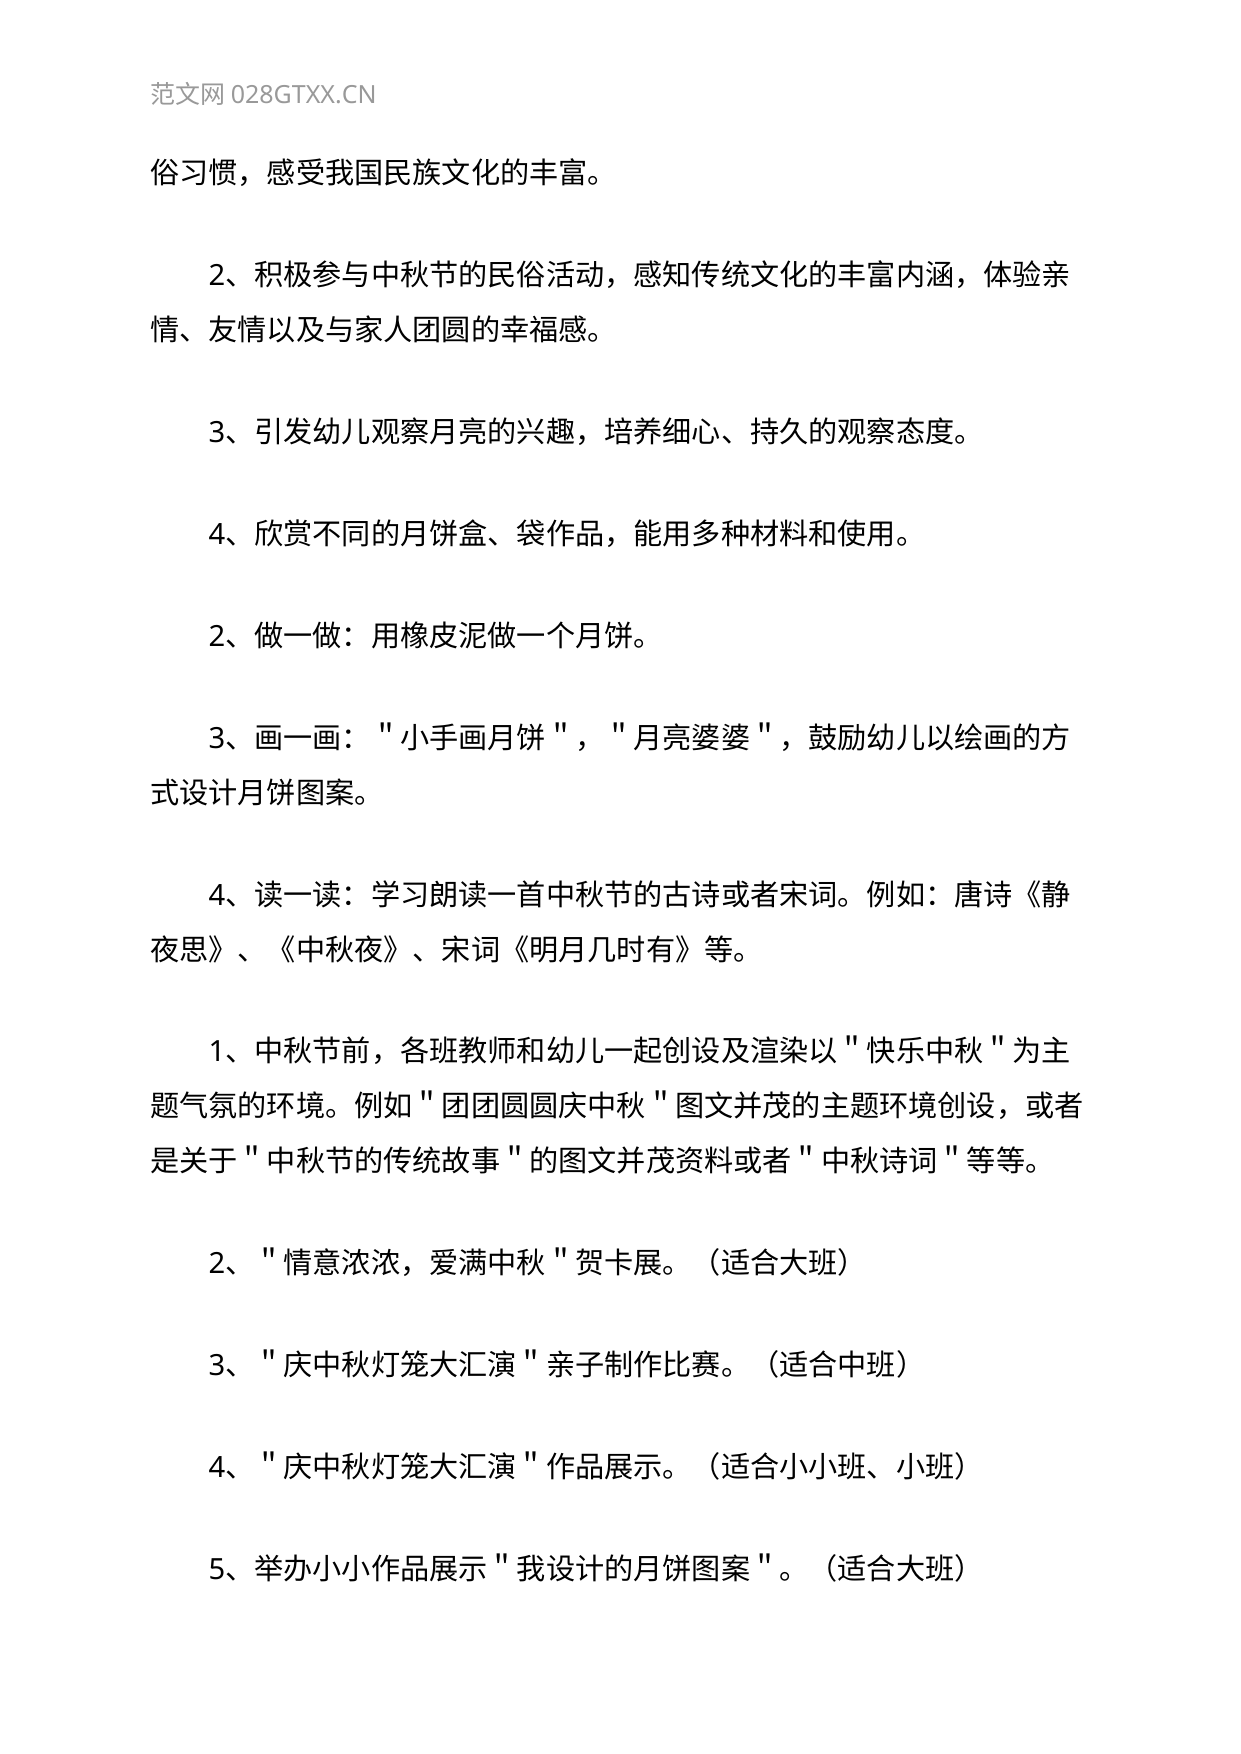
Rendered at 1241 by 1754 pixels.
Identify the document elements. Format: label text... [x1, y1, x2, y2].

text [150, 150, 1090, 192]
text 4、欣赏不同的月饼盒、袋作品，能用多种材料和使用。 [150, 511, 1090, 553]
text 2、积极参与中秋节的民俗活动，感知传统文化的丰富内涵，体验亲情、友情以及与家人团圆的幸福感。 [150, 252, 1090, 349]
text 3、画一画：＂小手画月饼＂，＂月亮婆婆＂，鼓励幼儿以绘画的方式设计月饼图案。 [150, 714, 1090, 812]
text 2、做一做：用橡皮泥做一个月饼。 [150, 612, 1090, 655]
text 2、＂情意浓浓，爱满中秋＂贺卡展。（适合大班） [150, 1240, 1090, 1282]
text 5、举办小小作品展示＂我设计的月饼图案＂。（适合大班） [150, 1546, 1090, 1588]
text 4、读一读：学习朗读一首中秋节的古诗或者宋词。例如：唐诗《静夜思》、《中秋夜》、宋词《明月几时有》等。 [150, 871, 1090, 968]
text 3、＂庆中秋灯笼大汇演＂亲子制作比赛。（适合中班） [150, 1342, 1090, 1384]
text 4、＂庆中秋灯笼大汇演＂作品展示。（适合小小班、小班） [150, 1444, 1090, 1486]
text 3、引发幼儿观察月亮的兴趣，培养细心、持久的观察态度。 [150, 408, 1090, 451]
text 1、中秋节前，各班教师和幼儿一起创设及渲染以＂快乐中秋＂为主题气氛的环境。例如＂团团圆圆庆中秋＂图文并茂的主题环境创设，或者是关于＂中秋节的传统故事＂的图文并茂资料或者＂中秋诗词＂等等。 [150, 1028, 1090, 1180]
